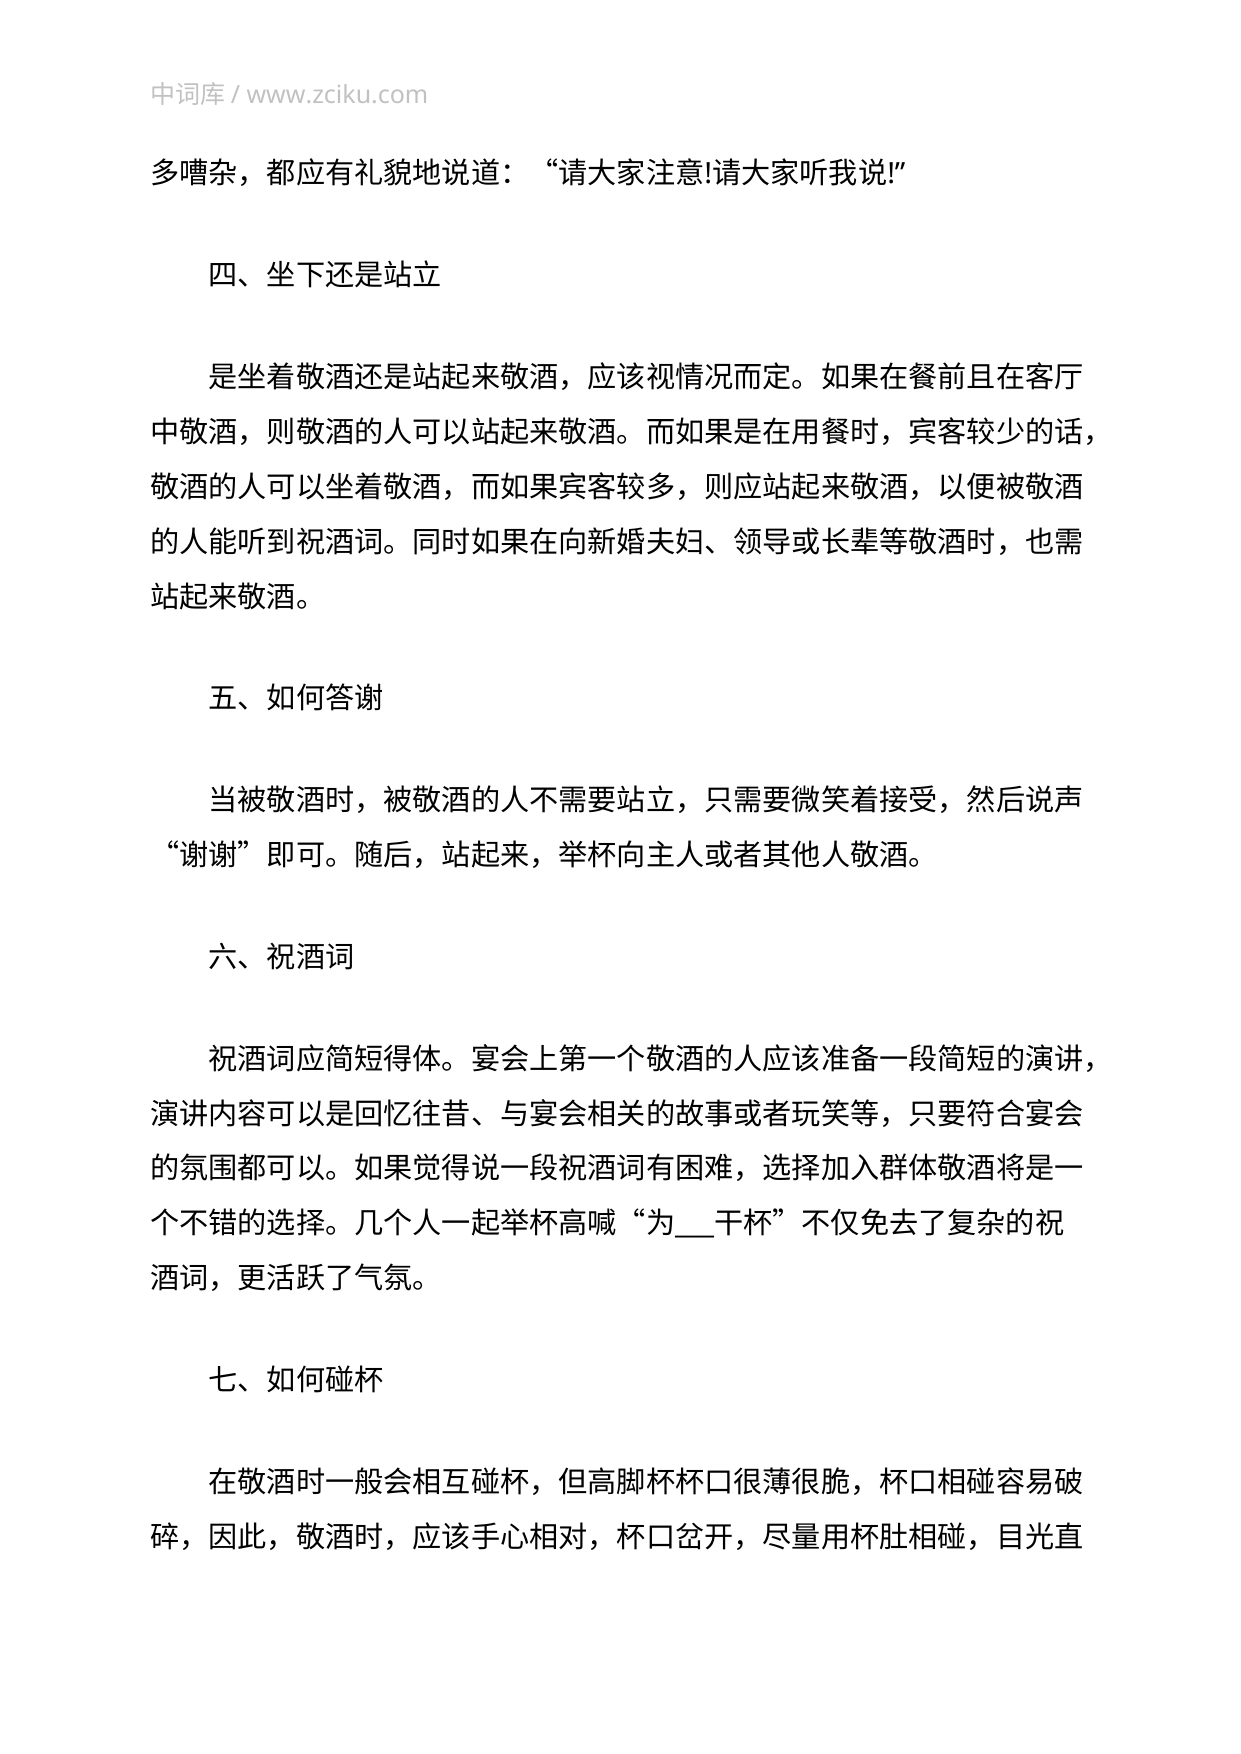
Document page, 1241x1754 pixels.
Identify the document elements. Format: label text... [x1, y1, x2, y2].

text 是坐着敬酒还是站起来敬酒，应该视情况而定。如果在餐前且在客厅中敬酒，则敬酒的人可以站起来敬酒。而如果是在用餐时，宾客较少的话，敬酒的人可以坐着敬酒，而如果宾客较多，则应站起来敬酒，以便被敬酒的人能听到祝酒词。同时如果在向新婚夫妇、领导或长辈等敬酒时，也需站起来敬酒。 [150, 354, 1090, 616]
text 当被敬酒时，被敬酒的人不需要站立，只需要微笑着接受，然后说声“谢谢”即可。随后，站起来，举杯向主人或者其他人敬酒。 [150, 777, 1090, 874]
text 五、如何答谢 [150, 675, 1090, 717]
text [150, 1458, 1090, 1556]
text 七、如何碰杯 [150, 1357, 1090, 1399]
text 六、祝酒词 [150, 933, 1090, 976]
text 祝酒词应简短得体。宴会上第一个敬酒的人应该准备一段简短的演讲，演讲内容可以是回忆往昔、与宴会相关的故事或者玩笑等，只要符合宴会的氛围都可以。如果觉得说一段祝酒词有困难，选择加入群体敬酒将是一个不错的选择。几个人一起举杯高喊“为___干杯”不仅免去了复杂的祝酒词，更活跃了气氛。 [150, 1035, 1090, 1297]
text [150, 150, 1090, 192]
text 四、坐下还是站立 [150, 252, 1090, 294]
